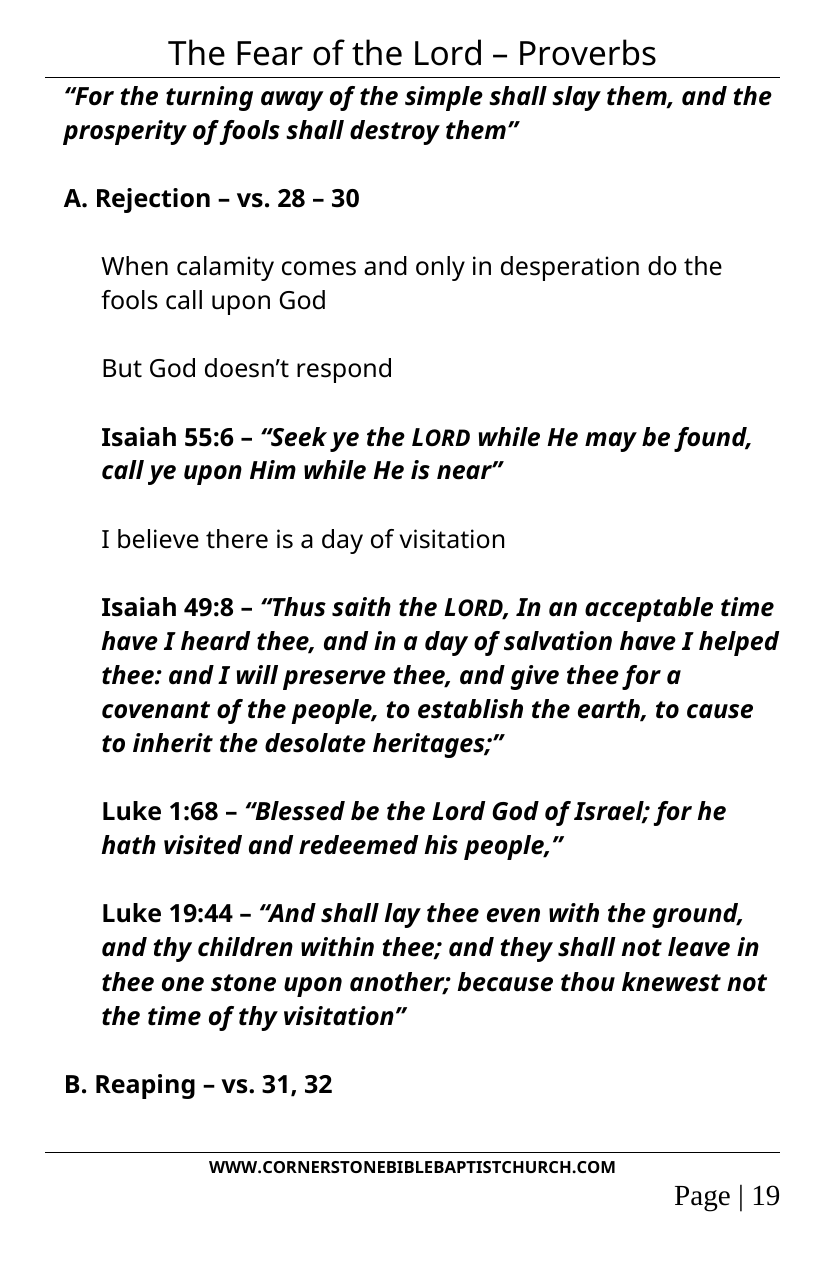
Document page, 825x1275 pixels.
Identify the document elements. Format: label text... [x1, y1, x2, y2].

text Isaiah 55:6 – “Seek ye the LORD while He may be found, call ye upon Him while He is near” [101, 419, 780, 487]
text Luke 1:68 – “Blessed be the Lord God of Israel; for he hath visited and redeemed his people,” [101, 794, 780, 862]
text I believe there is a day of visitation [101, 521, 780, 555]
text But God doesn’t respond [101, 351, 780, 385]
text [64, 78, 780, 147]
text B. Reaping – vs. 31, 32 [64, 1066, 780, 1100]
text Luke 19:44 – “And shall lay thee even with the ground, and thy children within thee; and they shall not leave in thee one stone upon another; because thou knewest not the time of thy visitation” [101, 896, 780, 1032]
text Isaiah 49:8 – “Thus saith the LORD, In an acceptable time have I heard thee, and in a day of salvation have I helped thee: and I will preserve thee, and give thee for a covenant of the people, to establish the earth, to cause to inherit the desolate heritages;” [101, 589, 780, 760]
text When calamity comes and only in desperation do the fools call upon God [101, 249, 780, 317]
text A. Rejection – vs. 28 – 30 [64, 181, 780, 215]
